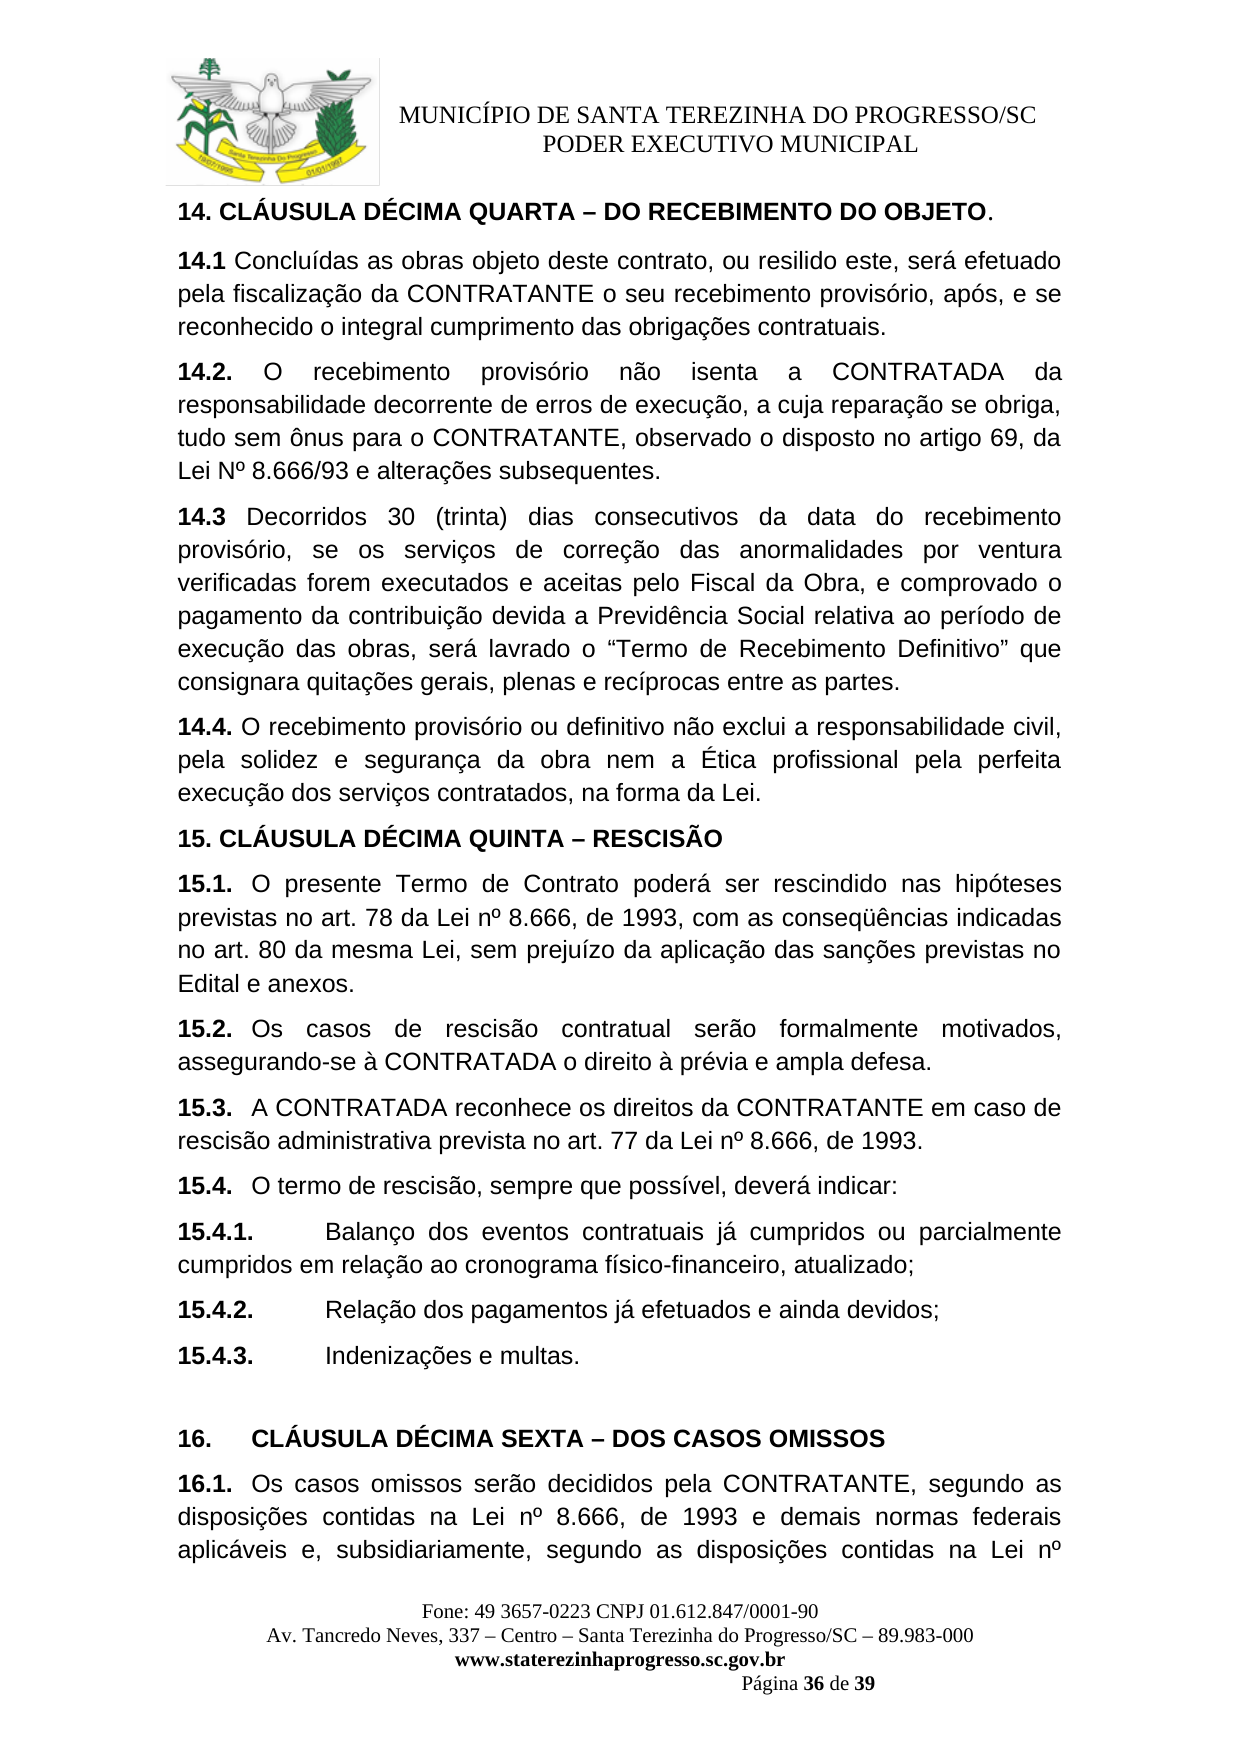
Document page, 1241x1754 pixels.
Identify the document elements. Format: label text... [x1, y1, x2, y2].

list CLÁUSULA DÉCIMA SEXTA – DOS CASOS OMISSOS [177, 1424, 1063, 1452]
text 14.1 Concluídas as obras objeto deste contrato, ou resilido este, será efetuado pela fiscalização da CONTRATANTE o seu recebimento provisório, após, e se reconhecido o integral cumprimento das obrigações contratuais. [177, 246, 1063, 340]
list Balanço dos eventos contratuais já cumpridos ou parcialmente cumpridos em relação ao cronograma físico-financeiro, atualizado; [177, 1217, 1063, 1278]
list Os casos de rescisão contratual serão formalmente motivados, assegurando-se à CONTRATADA o direito à prévia e ampla defesa. [177, 1014, 1063, 1076]
list A CONTRATADA reconhece os direitos da CONTRATANTE em caso de rescisão administrativa prevista no art. 77 da Lei nº 8.666, de 1993. [177, 1093, 1063, 1154]
text 14.2. O recebimento provisório não isenta a CONTRATADA da responsabilidade decorrente de erros de execução, a cuja reparação se obriga, tudo sem ônus para o CONTRATANTE, observado o disposto no artigo 69, da Lei Nº 8.666/93 e alterações subsequentes. [177, 357, 1063, 485]
list Indenizações e multas. [177, 1341, 1063, 1369]
text 14.4. O recebimento provisório ou definitivo não exclui a responsabilidade civil, pela solidez e segurança da obra nem a Ética profissional pela perfeita execução dos serviços contratados, na forma da Lei. [177, 712, 1063, 807]
list CLÁUSULA DÉCIMA QUARTA – DO RECEBIMENTO DO OBJETO. [177, 194, 1063, 228]
picture [165, 58, 381, 187]
list Relação dos pagamentos já efetuados e ainda devidos; [177, 1295, 1063, 1324]
list O termo de rescisão, sempre que possível, deverá indicar: [177, 1171, 1063, 1200]
text 14.3 Decorridos 30 (trinta) dias consecutivos da data do recebimento provisório, se os serviços de correção das anormalidades por ventura verificadas forem executados e aceitas pelo Fiscal da Obra, e comprovado o pagamento da contribuição devida a Previdência Social relativa ao período de execução das obras, será lavrado o “Termo de Recebimento Definitivo” que consignara quitações gerais, plenas e recíprocas entre as partes. [177, 502, 1063, 696]
list CLÁUSULA DÉCIMA QUINTA – RESCISÃO [177, 824, 1063, 853]
list O presente Termo de Contrato poderá ser rescindido nas hipóteses previstas no art. 78 da Lei nº 8.666, de 1993, com as conseqüências indicadas no art. 80 da mesma Lei, sem prejuízo da aplicação das sanções previstas no Edital e anexos. [177, 869, 1063, 997]
